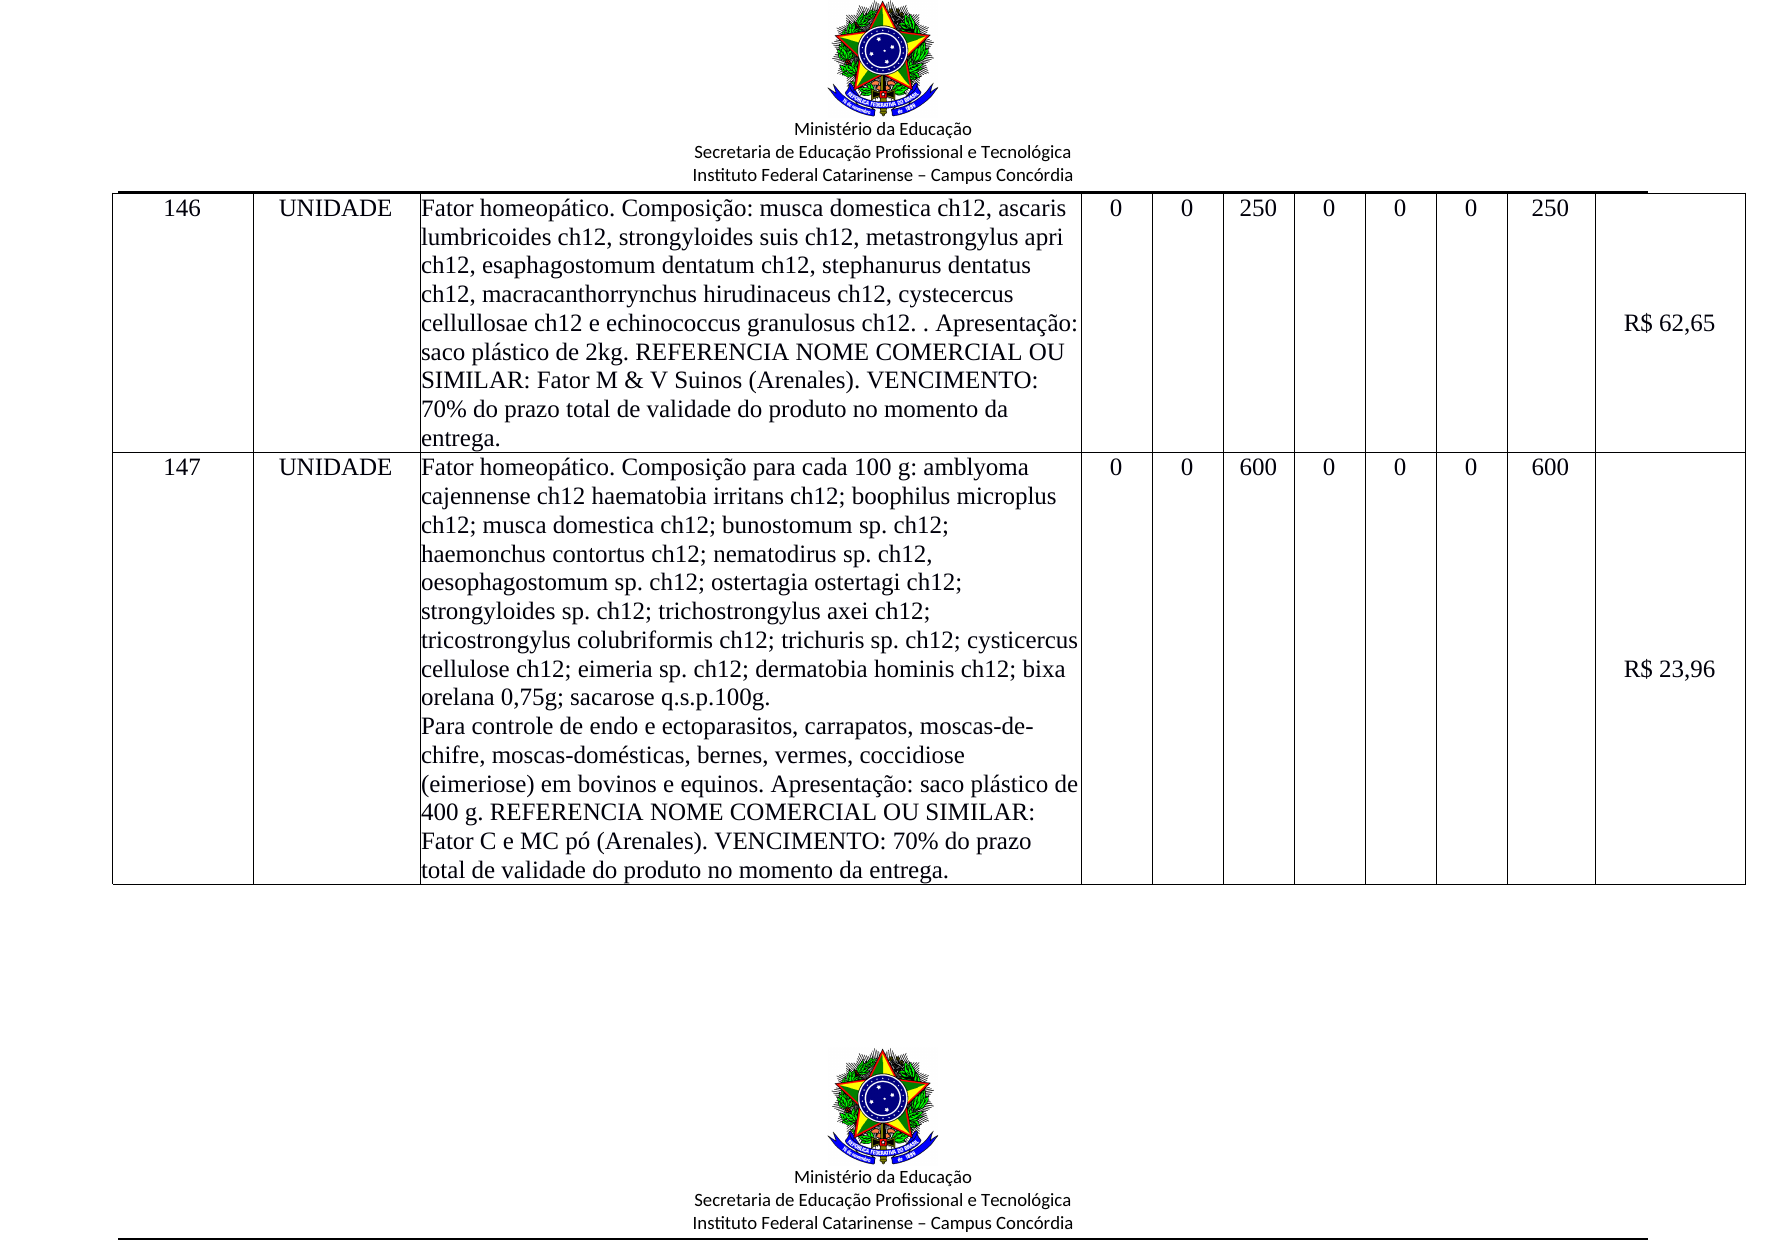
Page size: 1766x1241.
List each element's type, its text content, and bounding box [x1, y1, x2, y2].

table_cell Fator homeopático. Composição: musca domestica ch12, ascaris lumbricoides ch12, strongyloides suis ch12, metastrongylus apri ch12, esaphagostomum dentatum ch12, stephanurus dentatus ch12, macracanthorrynchus hirudinaceus ch12, cystecercus cellullosae ch12 e echinococcus granulosus ch12. . Apresentação: saco plástico de 2kg. REFERENCIA NOME COMERCIAL OU SIMILAR: Fator M & V Suinos (Arenales). VENCIMENTO: 70% do prazo total de validade do produto no momento da entrega. [421, 194, 1081, 452]
table_cell 0 [1366, 194, 1436, 452]
table_cell 0 [1366, 453, 1436, 884]
table_cell 146 [113, 194, 253, 452]
table_cell 600 [1224, 453, 1294, 884]
table_cell 250 [1224, 194, 1294, 452]
table_cell 0 [1295, 453, 1365, 884]
table_cell 147 [113, 453, 253, 884]
table_cell 0 [1295, 194, 1365, 452]
table_cell 0 [1082, 194, 1152, 452]
table_cell UNIDADE [254, 453, 420, 884]
table_cell 600 [1508, 453, 1595, 884]
table_cell 0 [1153, 194, 1223, 452]
table_cell R$ 62,65 [1596, 194, 1745, 452]
picture [827, 1047, 939, 1166]
table_cell 0 [1153, 453, 1223, 884]
table_cell 0 [1437, 453, 1507, 884]
table_cell 0 [1082, 453, 1152, 884]
table_cell Fator homeopático. Composição para cada 100 g: amblyoma cajennense ch12 haematobia irritans ch12; boophilus microplus ch12; musca domestica ch12; bunostomum sp. ch12; haemonchus contortus ch12; nematodirus sp. ch12, oesophagostomum sp. ch12; ostertagia ostertagi ch12; strongyloides sp. ch12; trichostrongylus axei ch12; tricostrongylus colubriformis ch12; trichuris sp. ch12; cysticercus cellulose ch12; eimeria sp. ch12; dermatobia hominis ch12; bixa orelana 0,75g; sacarose q.s.p.100g. Para controle de endo e ectoparasitos, carrapatos, moscas-de-chifre, moscas-domésticas, bernes, vermes, coccidiose (eimeriose) em bovinos e equinos. Apresentação: saco plástico de 400 g. REFERENCIA NOME COMERCIAL OU SIMILAR: Fator C e MC pó (Arenales). VENCIMENTO: 70% do prazo total de validade do produto no momento da entrega. [421, 453, 1081, 884]
table_cell R$ 23,96 [1596, 453, 1745, 884]
table_cell 0 [1437, 194, 1507, 452]
table_cell UNIDADE [254, 194, 420, 452]
table_cell 250 [1508, 194, 1595, 452]
picture [827, 0, 939, 118]
